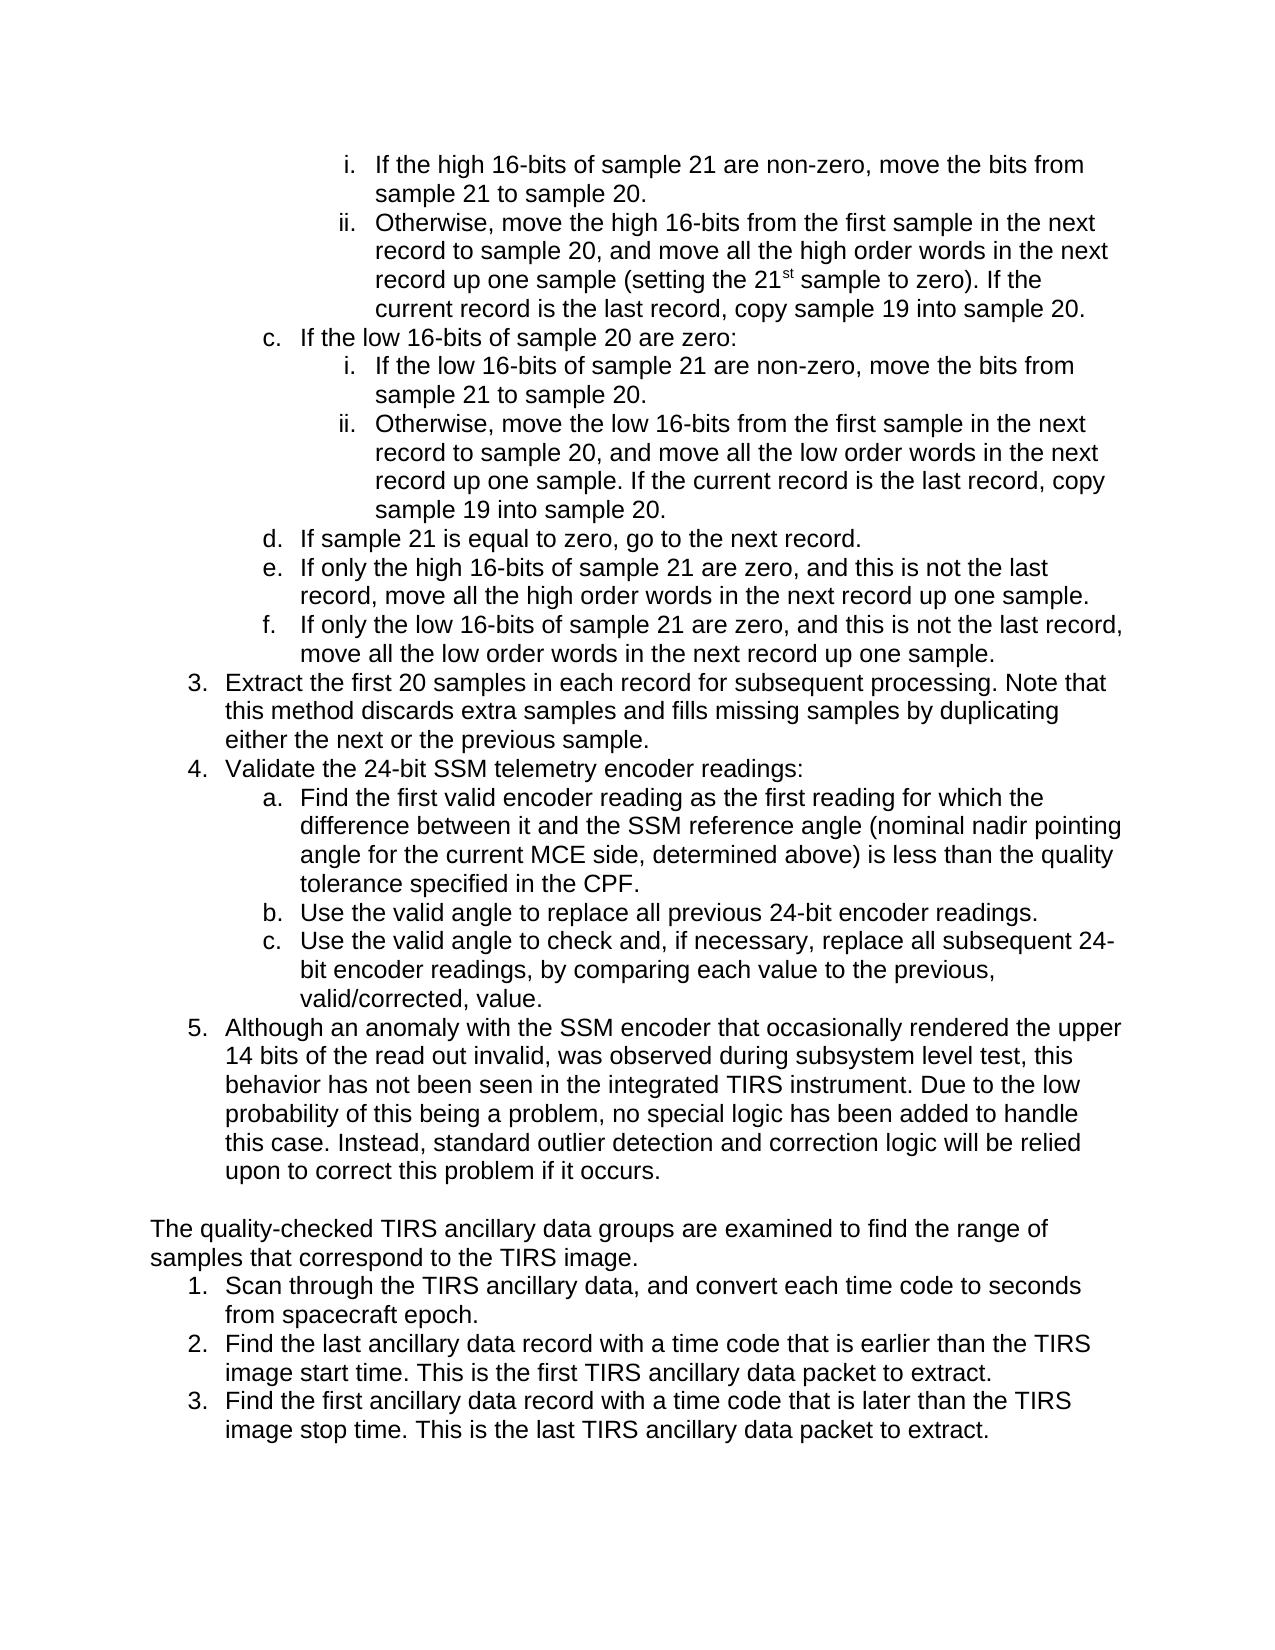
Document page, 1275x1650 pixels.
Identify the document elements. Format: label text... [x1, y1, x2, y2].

list If only the low 16-bits of sample 21 are zero, and this is not the last record, move all the low order words in the next record up one sample. [262, 610, 1125, 667]
list Find the last ancillary data record with a time code that is earlier than the TIRS image start time. This is the first TIRS ancillary data packet to extract. [187, 1329, 1125, 1386]
list If the low 16-bits of sample 21 are non-zero, move the bits from sample 21 to sample 20. [356, 351, 1125, 409]
list Use the valid angle to check and, if necessary, replace all subsequent 24-bit encoder readings, by comparing each value to the previous, valid/corrected, value. [262, 926, 1125, 1012]
list Validate the 24-bit SSM telemetry encoder readings: [187, 754, 1125, 782]
list Otherwise, move the high 16-bits from the first sample in the next record to sample 20, and move all the high order words in the next record up one sample (setting the 21st sample to zero). If the current record is the last record, copy sample 19 into sample 20. [356, 207, 1125, 322]
list Find the first valid encoder reading as the first reading for which the difference between it and the SSM reference angle (nominal nadir pointing angle for the current MCE side, determined above) is less than the quality tolerance specified in the CPF. [262, 782, 1125, 897]
list Scan through the TIRS ancillary data, and convert each time code to seconds from spacecraft epoch. [187, 1271, 1125, 1329]
list Although an anomaly with the SSM encoder that occasionally rendered the upper 14 bits of the read out invalid, was observed during subsystem level test, this behavior has not been seen in the integrated TIRS instrument. Due to the low probability of this being a problem, no special logic has been added to handle this case. Instead, standard outlier detection and correction logic will be relied upon to correct this problem if it occurs. [187, 1012, 1125, 1185]
list Otherwise, move the low 16-bits from the first sample in the next record to sample 20, and move all the low order words in the next record up one sample. If the current record is the last record, copy sample 19 into sample 20. [356, 409, 1125, 524]
list If the high 16-bits of sample 21 are non-zero, move the bits from sample 21 to sample 20. [356, 150, 1125, 207]
list If sample 21 is equal to zero, go to the next record. [262, 524, 1125, 552]
text The quality-checked TIRS ancillary data groups are examined to find the range of samples that correspond to the TIRS image. [150, 1214, 1125, 1271]
list Extract the first 20 samples in each record for subsequent processing. Note that this method discards extra samples and fills missing samples by duplicating either the next or the previous sample. [187, 667, 1125, 754]
list Use the valid angle to replace all previous 24-bit encoder readings. [262, 897, 1125, 926]
list If the low 16-bits of sample 20 are zero: [262, 322, 1125, 351]
list If only the high 16-bits of sample 21 are zero, and this is not the last record, move all the high order words in the next record up one sample. [262, 552, 1125, 610]
list Find the first ancillary data record with a time code that is later than the TIRS image stop time. This is the last TIRS ancillary data packet to extract. [187, 1386, 1125, 1444]
